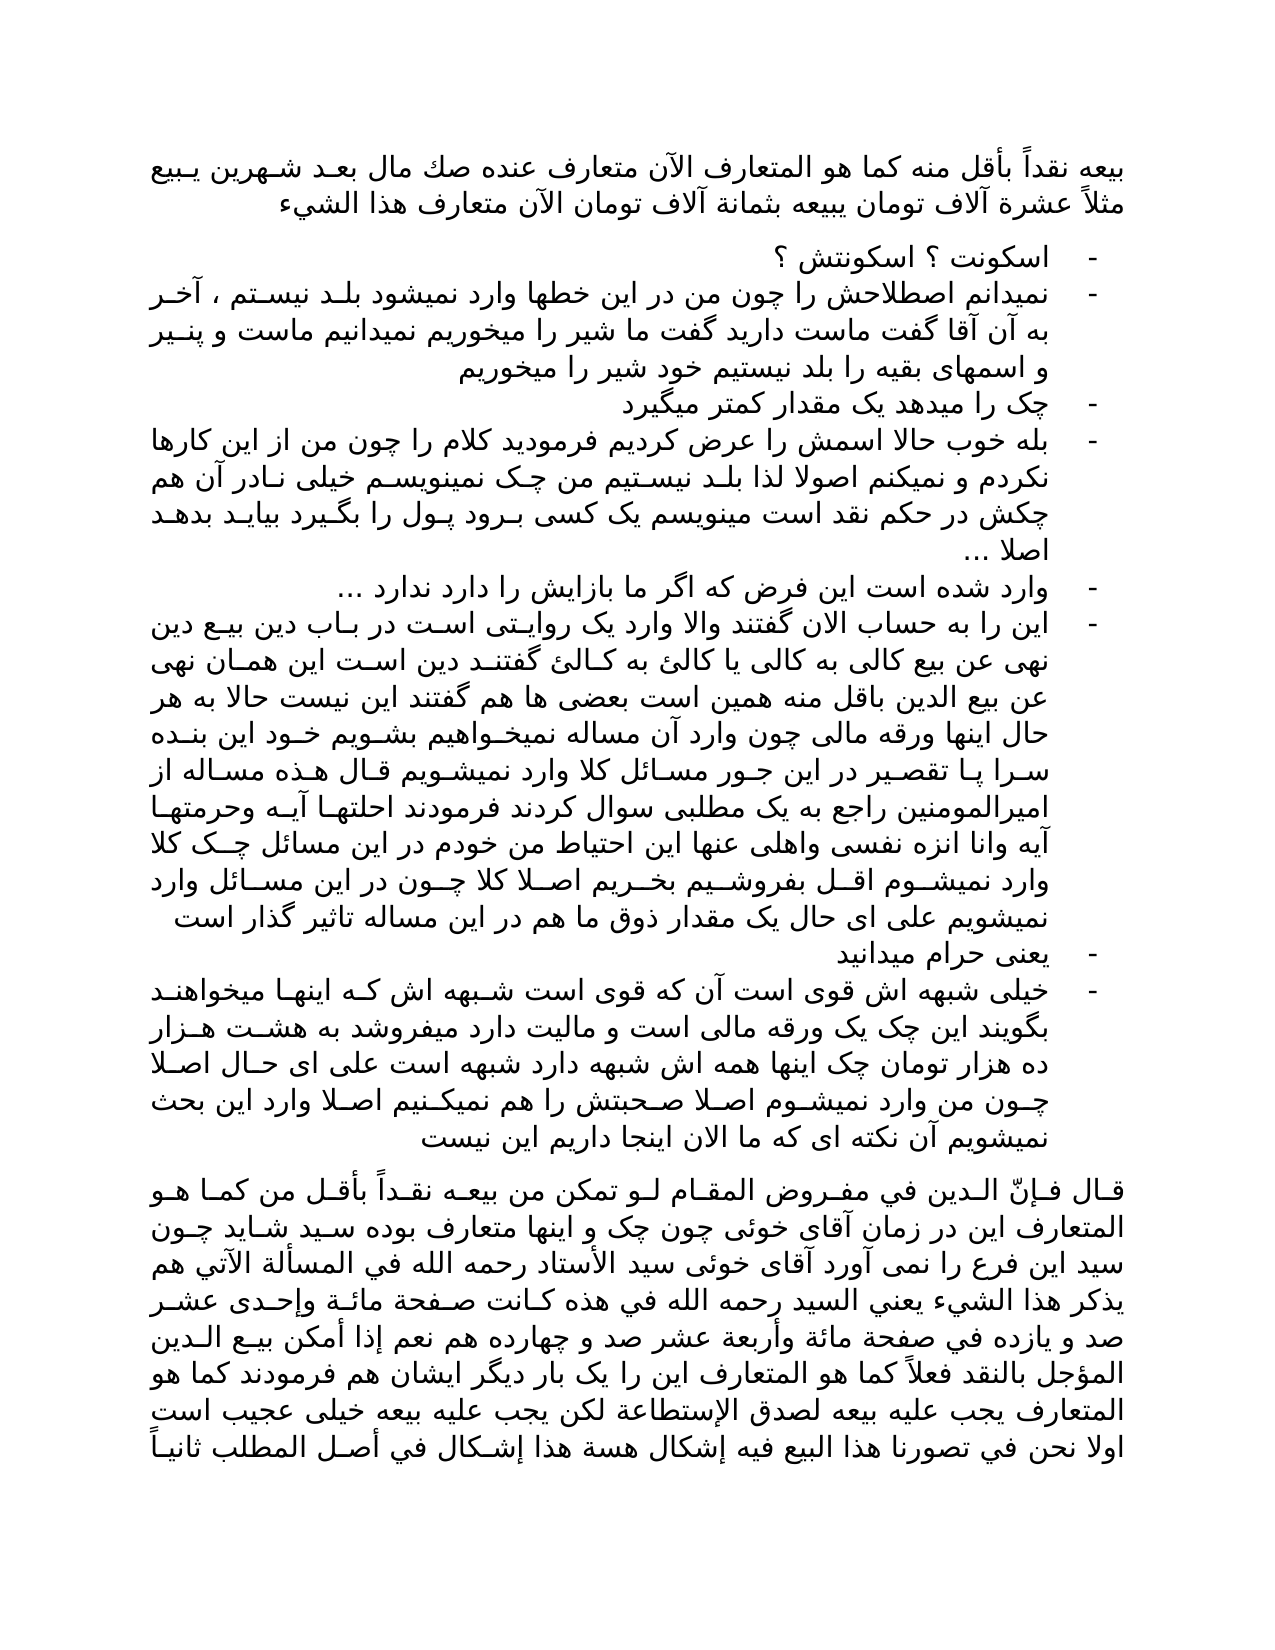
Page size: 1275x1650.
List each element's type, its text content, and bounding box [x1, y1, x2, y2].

list بله خوب حالا اسمش را عرض کردیم فرمودید کلام را چون من از این کارها نکردم و نمیکنم اصولا لذا بلد نیستیم من چک نمینویسم خیلی نادر آن هم چکش در حکم نقد است مینویسم یک کسی برود پول را بگیرد بیاید بدهد اصلا ... [150, 423, 1087, 567]
list این را به حساب الان گفتند والا وارد یک روایتی است در باب دین بیع دین نهی عن بیع کالی به کالی یا کالئ به کالئ گفتند دین است این همان نهی عن بیع الدین باقل منه همین است بعضی ها هم گفتند این نیست حالا به هر حال اینها ورقه مالی چون وارد آن مساله نمیخواهیم بشویم خود این بنده سرا پا تقصیر در این جور مسائل کلا وارد نمیشویم قال هذه مساله از امیرالمومنین راجع به یک مطلبی سوال کردند فرمودند احلتها آیه وحرمتها آیه وانا انزه نفسی واهلی عنها این احتیاط من خودم در این مسائل چک کلا وارد نمیشوم اقل بفروشیم بخریم اصلا كلا چون در این مسائل وارد نمیشویم علی ای حال یک مقدار ذوق ما هم در این مساله تاثیر گذار است [150, 607, 1087, 934]
list خیلی شبهه اش قوی است آن که قوی است شبهه اش که اینها میخواهند بگویند این چک یک ورقه مالی است و مالیت دارد میفروشد به هشت هزار ده هزار تومان چک اینها همه اش شبهه دارد شبهه است علی ای حال اصلا چون من وارد نمیشوم اصلا صحبتش را هم نمیکنیم اصلا وارد این بحث نمیشویم آن نکته ای که ما الان اینجا داریم این نیست [150, 973, 1087, 1154]
list وارد شده است این فرض که اگر ما بازایش را دارد ندارد ... [150, 570, 1087, 604]
list یعنی حرام میدانید [150, 937, 1087, 971]
list نمیدانم اصطلاحش را چون من در این خطها وارد نمیشود بلد نیستم ، آخر به آن آقا گفت ماست دارید گفت ما شیر را میخوریم نمیدانیم ماست و پنیر و اسمهای بقیه را بلد نیستیم خود شیر را میخوریم [150, 277, 1087, 384]
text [150, 1173, 1125, 1464]
list اسکونت ؟ اسکونتش ؟ [150, 240, 1087, 274]
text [150, 150, 1125, 221]
list چک را میدهد یک مقدار کمتر میگیرد [150, 387, 1087, 421]
